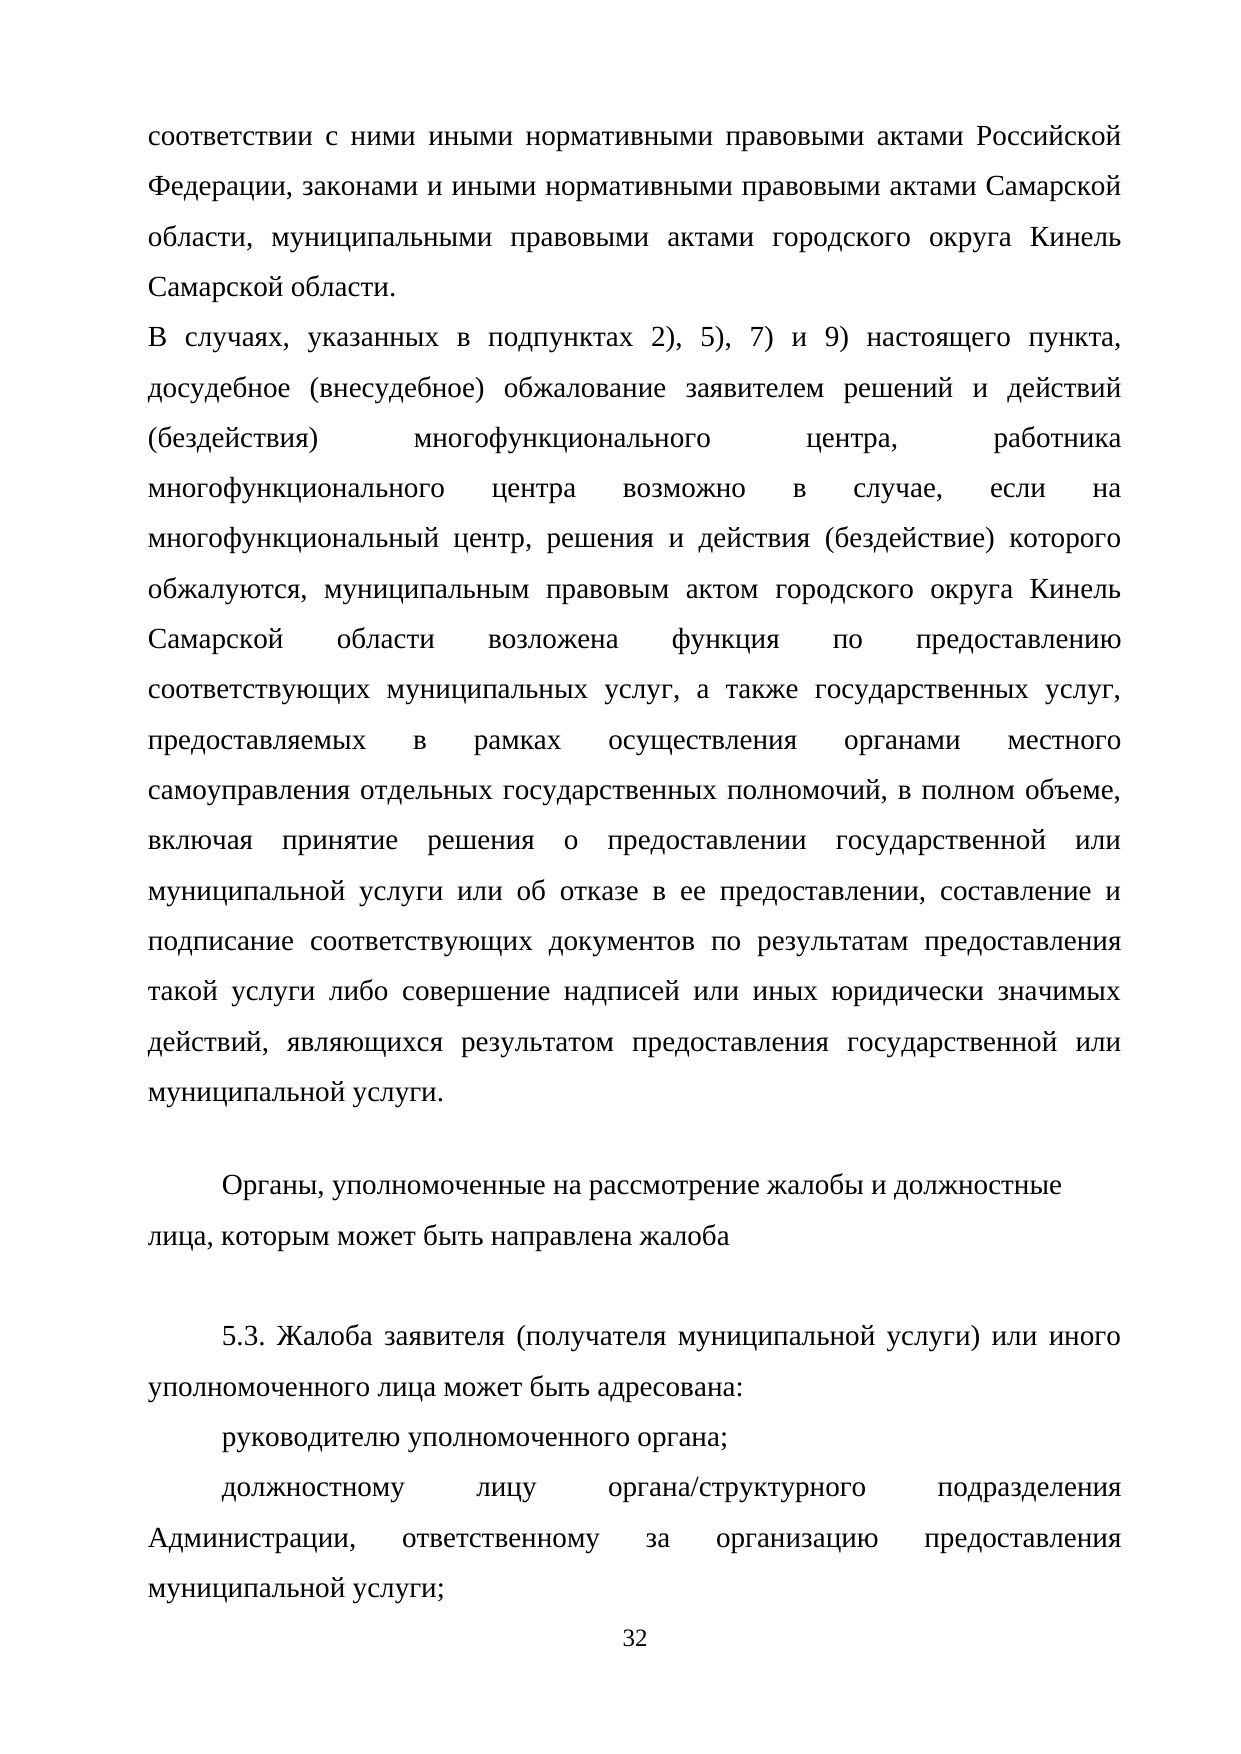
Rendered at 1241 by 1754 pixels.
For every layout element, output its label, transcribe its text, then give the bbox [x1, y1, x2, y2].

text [148, 118, 1122, 303]
text должностному лицу органа/структурного подразделения Администрации, ответственному за организацию предоставления муниципальной услуги; [148, 1469, 1122, 1603]
text В случаях, указанных в подпунктах 2), 5), 7) и 9) настоящего пункта, досудебное (внесудебное) обжалование заявителем решений и действий (бездействия) многофункционального центра, работника многофункционального центра возможно в случае, если на многофункциональный центр, решения и действия (бездействие) которого обжалуются, муниципальным правовым актом городского округа Кинель Самарской области возложена функция по предоставлению соответствующих муниципальных услуг, а также государственных услуг, предоставляемых в рамках осуществления органами местного самоуправления отдельных государственных полномочий, в полном объеме, включая принятие решения о предоставлении государственной или муниципальной услуги или об отказе в ее предоставлении, составление и подписание соответствующих документов по результатам предоставления такой услуги либо совершение надписей или иных юридически значимых действий, являющихся результатом предоставления государственной или муниципальной услуги. [148, 319, 1122, 1108]
text 5.3. Жалоба заявителя (получателя муниципальной услуги) или иного уполномоченного лица может быть адресована: [148, 1318, 1122, 1402]
text руководителю уполномоченного органа; [148, 1419, 1122, 1453]
subtitle Органы, уполномоченные на рассмотрение жалобы и должностные лица, которым может быть направлена жалоба [148, 1167, 1122, 1251]
